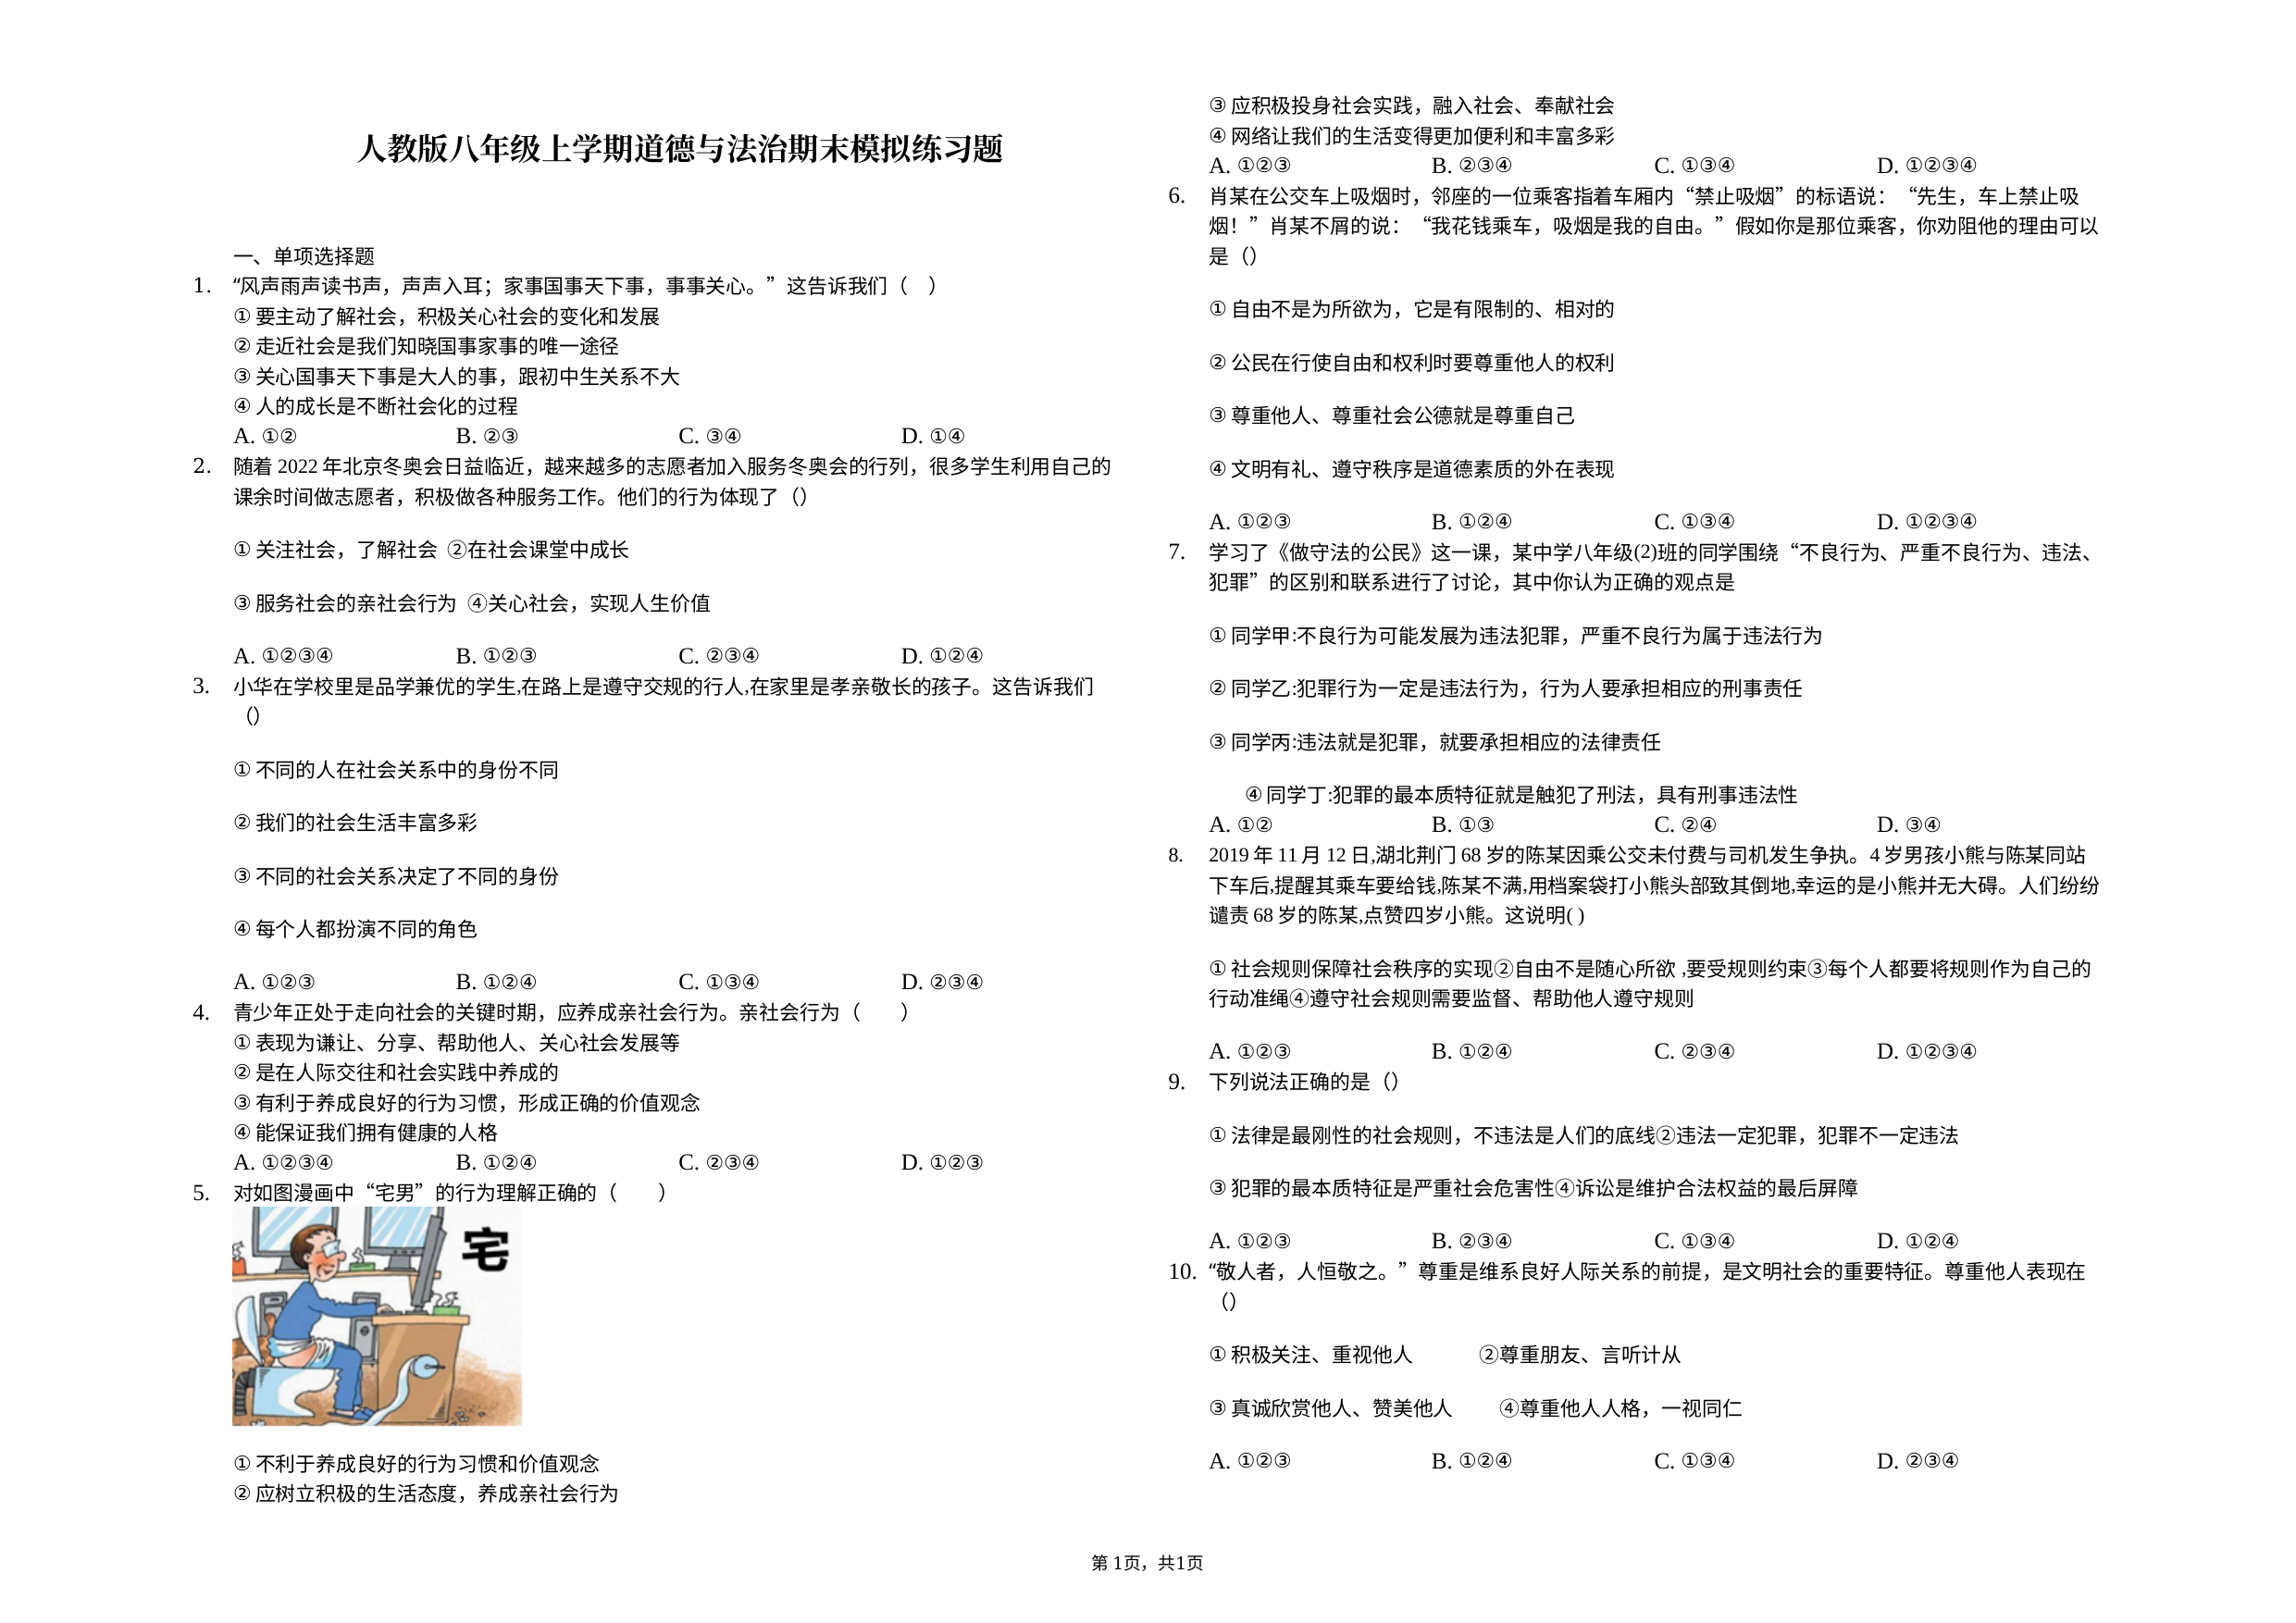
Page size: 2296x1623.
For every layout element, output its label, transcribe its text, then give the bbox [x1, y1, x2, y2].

text ②我们的社会生活丰富多彩 [233, 807, 1127, 836]
text 人教版八年级上学期道德与法治期末模拟练习题 [233, 119, 1127, 180]
list 学习了《做守法的公民》这一课，某中学八年级(2)班的同学围绕“不良行为、严重不良行为、违法、犯罪”的区别和联系进行了讨论，其中你认为正确的观点是 [1168, 536, 2103, 596]
list 随着2022年北京冬奥会日益临近，越来越多的志愿者加入服务冬奥会的行列，很多学生利用自己的课余时间做志愿者，积极做各种服务工作。他们的行为体现了（） [192, 451, 1127, 511]
text ③不同的社会关系决定了不同的身份 [233, 860, 1127, 890]
list A. ①② B. ①③ C. ②④ D. ③④ [1209, 809, 2103, 839]
text ①法律是最刚性的社会规则，不违法是人们的底线②违法一定犯罪，犯罪不一定违法 [1209, 1119, 2103, 1149]
list A. ①②③ B. ①②④ C. ②③④ D. ①②③④ [1209, 1035, 2103, 1066]
text ③犯罪的最本质特征是严重社会危害性④诉讼是维护合法权益的最后屏障 [1209, 1172, 2103, 1202]
text ①积极关注、重视他人 ②尊重朋友、言听计从 [1209, 1339, 2103, 1369]
text ③尊重他人、尊重社会公德就是尊重自己 [1209, 400, 2103, 429]
text ③同学丙:违法就是犯罪，就要承担相应的法律责任 [1209, 725, 2103, 756]
list A. ①② B. ②③ C. ③④ D. ①④ [233, 420, 1127, 451]
text ①社会规则保障社会秩序的实现②自由不是随心所欲 ,要受规则约束③每个人都要将规则作为自己的行动准绳④遵守社会规则需要监督、帮助他人遵守规则 [1209, 952, 2103, 1012]
list A. ①②③ B. ②③④ C. ①③④ D. ①②③④ [1209, 150, 2103, 180]
list 2019年11月12日,湖北荆门68岁的陈某因乘公交未付费与司机发生争执。4岁男孩小熊与陈某同站下车后,提醒其乘车要给钱,陈某不满,用档案袋打小熊头部致其倒地,幸运的是小熊并无大碍。人们纷纷谴责68岁的陈某,点赞四岁小熊。这说明( ) [1168, 839, 2103, 929]
text ④同学丁:犯罪的最本质特征就是触犯了刑法，具有刑事违法性 [1209, 779, 2103, 809]
text ②同学乙:犯罪行为一定是违法行为，行为人要承担相应的刑事责任 [1209, 673, 2103, 702]
list 对如图漫画中“宅男”的行为理解正确的（ ） ①不利于养成良好的行为习惯和价值观念 ②应树立积极的生活态度，养成亲社会行为 ③应积极投身社会实践，融入社会、奉献社会 ④网络让我们的生活变得更加便利和丰富多彩 [192, 1177, 1127, 1507]
text ①同学甲:不良行为可能发展为违法犯罪，严重不良行为属于违法行为 [1209, 619, 2103, 650]
picture [232, 1207, 527, 1431]
text ③真诚欣赏他人、赞美他人 ④尊重他人人格，一视同仁 [1209, 1392, 2103, 1422]
list A. ①②③④ B. ①②③ C. ②③④ D. ①②④ [233, 640, 1127, 670]
list 一、单项选择题 [233, 240, 1127, 270]
text ②公民在行使自由和权利时要尊重他人的权利 [1209, 346, 2103, 377]
list A. ①②③ B. ②③④ C. ①③④ D. ①②④ [1209, 1225, 2103, 1256]
text ③服务社会的亲社会行为 ④关心社会，实现人生价值 [233, 587, 1127, 617]
list 对如图漫画中“宅男”的行为理解正确的（ ） ①不利于养成良好的行为习惯和价值观念 ②应树立积极的生活态度，养成亲社会行为 ③应积极投身社会实践，融入社会、奉献社会 ④网络让我们的生活变得更加便利和丰富多彩 [1168, 90, 2103, 150]
list 肖某在公交车上吸烟时，邻座的一位乘客指着车厢内“禁止吸烟”的标语说：“先生，车上禁止吸烟！”肖某不屑的说：“我花钱乘车，吸烟是我的自由。”假如你是那位乘客，你劝阻他的理由可以是（） [1168, 180, 2103, 270]
text ①自由不是为所欲为，它是有限制的、相对的 [1209, 293, 2103, 323]
list A. ①②③④ B. ①②④ C. ②③④ D. ①②③ [233, 1146, 1127, 1177]
list “敬人者，人恒敬之。”尊重是维系良好人际关系的前提，是文明社会的重要特征。尊重他人表现在（） [1168, 1256, 2103, 1316]
text ①关注社会，了解社会 ②在社会课堂中成长 [233, 534, 1127, 564]
list A. ①②③ B. ①②④ C. ①③④ D. ②③④ [233, 966, 1127, 997]
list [1209, 1445, 2103, 1475]
list 小华在学校里是品学兼优的学生,在路上是遵守交规的行人,在家里是孝亲敬长的孩子。这告诉我们（） [192, 670, 1127, 730]
list A. ①②③ B. ①②④ C. ①③④ D. ①②③④ [1209, 506, 2103, 536]
text ④每个人都扮演不同的角色 [233, 913, 1127, 943]
list “风声雨声读书声，声声入耳；家事国事天下事，事事关心。”这告诉我们（ ） ①要主动了解社会，积极关心社会的变化和发展 ②走近社会是我们知晓国事家事的唯一途径 ③关心国事天下事是大人的事，跟初中生关系不大 ④人的成长是不断社会化的过程 [192, 270, 1127, 420]
list 青少年正处于走向社会的关键时期，应养成亲社会行为。亲社会行为（ ） ①表现为谦让、分享、帮助他人、关心社会发展等 ②是在人际交往和社会实践中养成的 ③有利于养成良好的行为习惯，形成正确的价值观念 ④能保证我们拥有健康的人格 [192, 997, 1127, 1146]
text ④文明有礼、遵守秩序是道德素质的外在表现 [1209, 452, 2103, 483]
list 下列说法正确的是（） [1168, 1066, 2103, 1096]
text ①不同的人在社会关系中的身份不同 [233, 753, 1127, 784]
